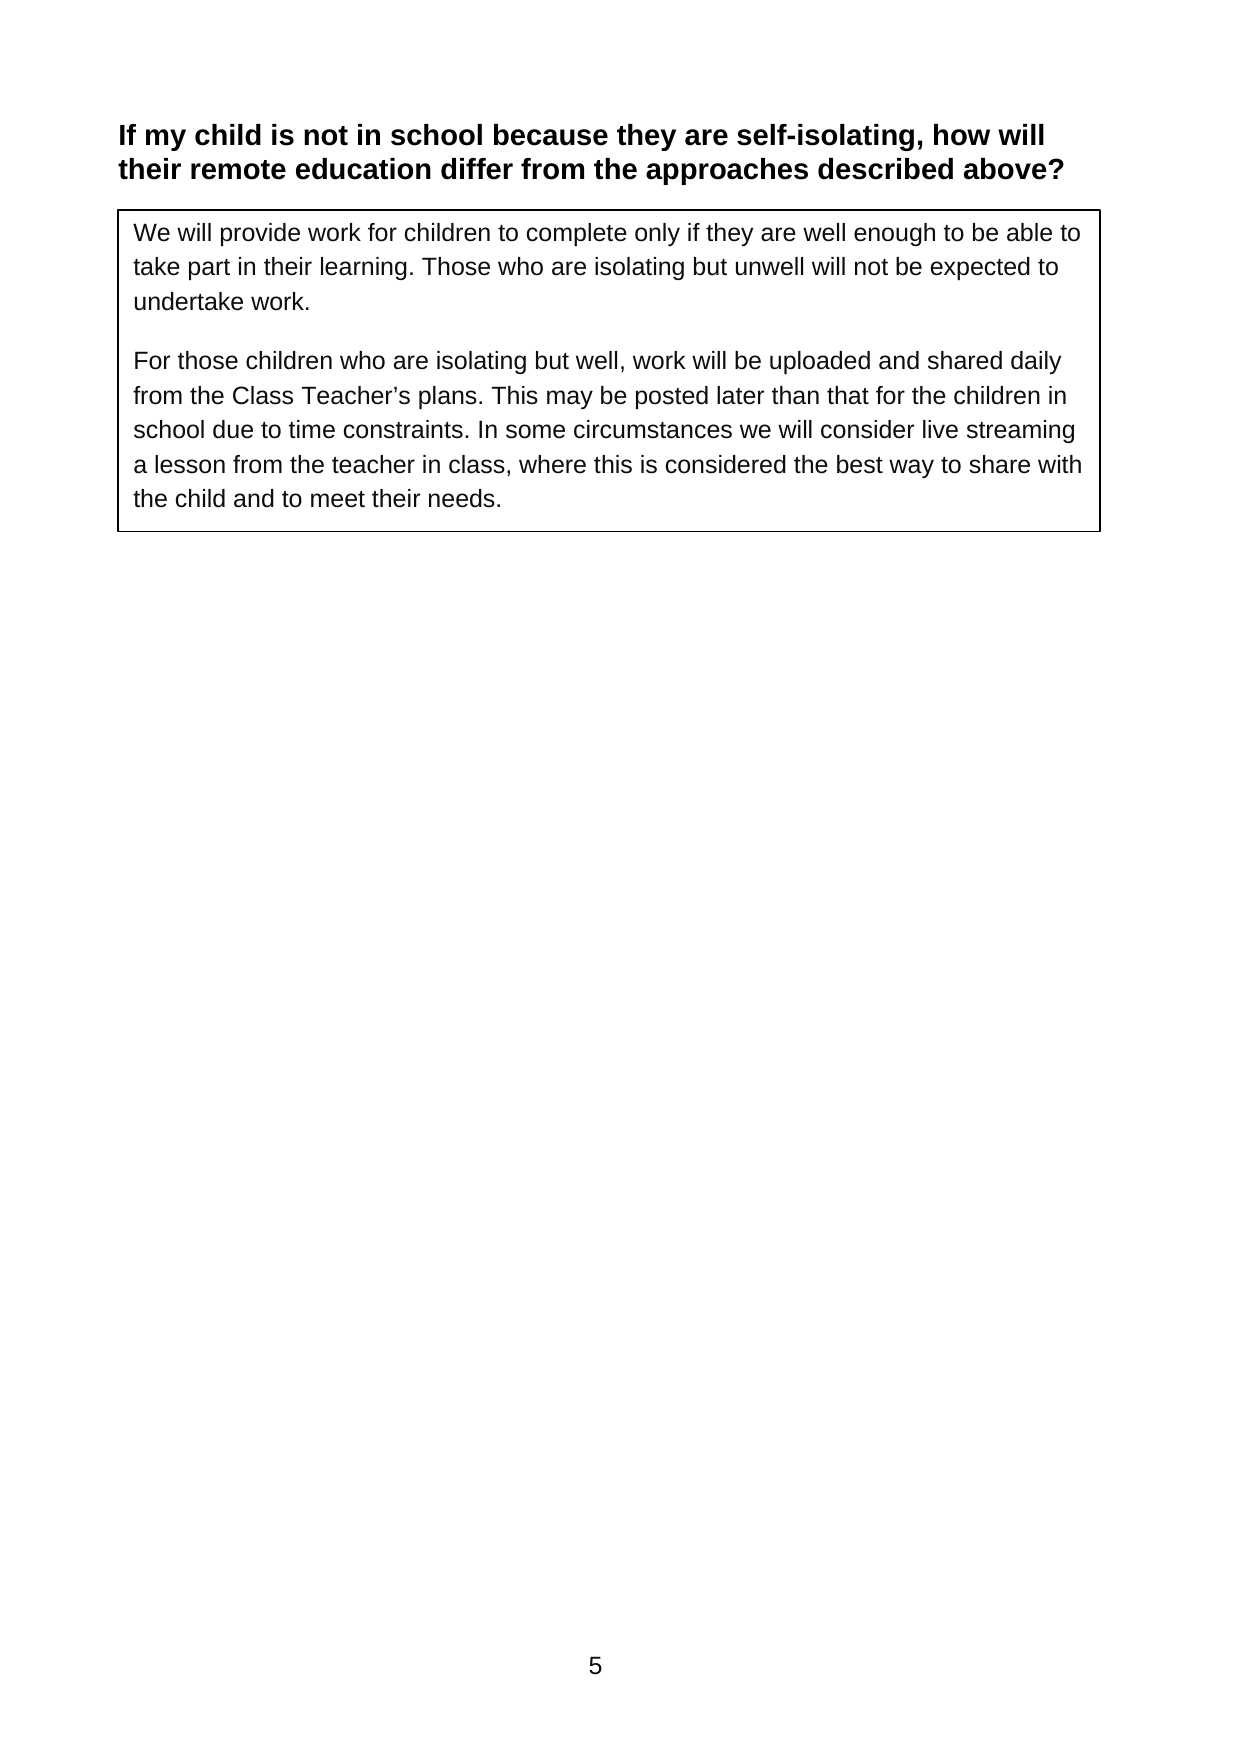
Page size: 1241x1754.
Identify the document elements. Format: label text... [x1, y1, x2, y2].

subtitle If my child is not in school because they are self-isolating, how will their remote education differ from the approaches described above? [118, 118, 1107, 185]
